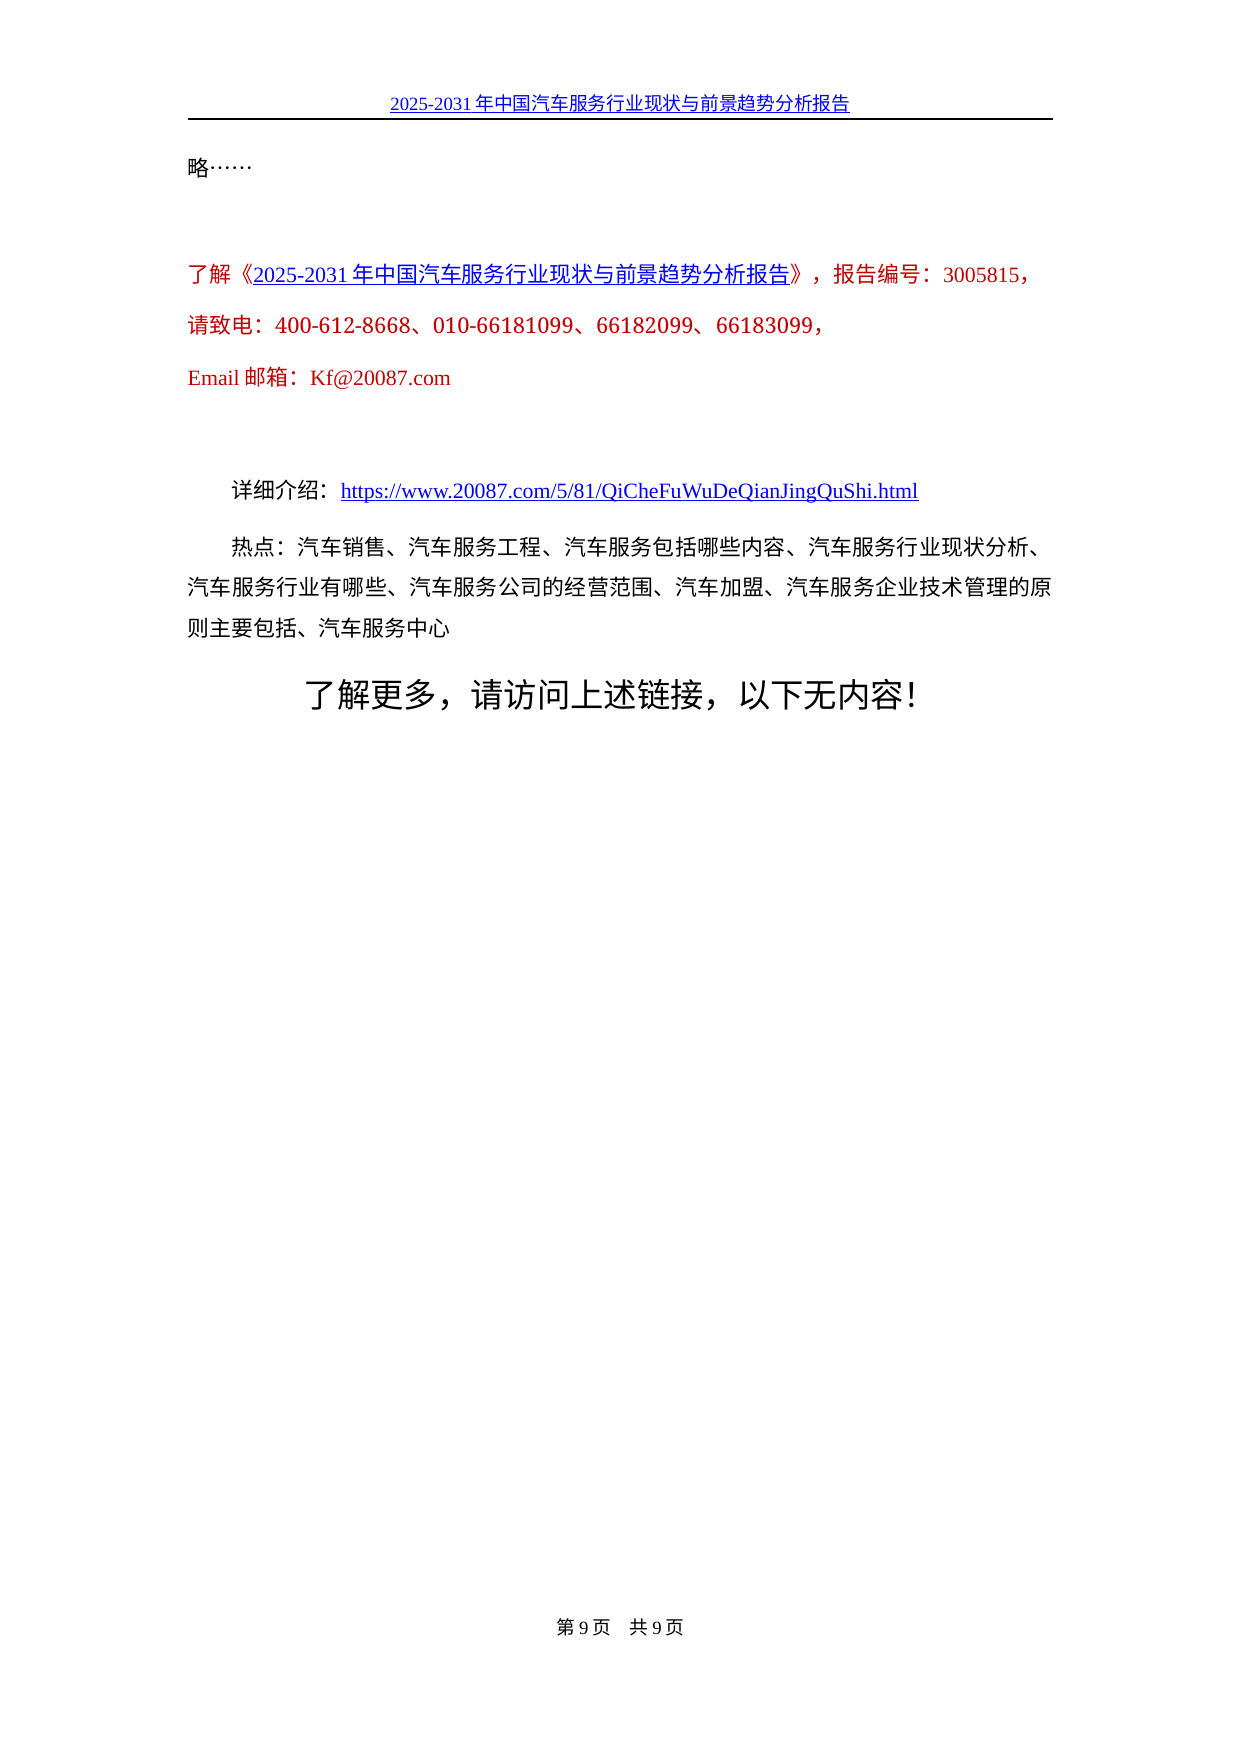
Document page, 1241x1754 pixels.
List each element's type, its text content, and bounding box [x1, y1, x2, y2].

title 了解更多，请访问上述链接，以下无内容！ [187, 661, 1053, 726]
text 详细介绍：https://www.20087.com/5/81/QiCheFuWuDeQianJingQuShi.html [187, 473, 1053, 505]
text 请致电：400-612-8668、010-66181099、66182099、66183099， [187, 308, 1053, 341]
text Email邮箱：Kf@20087.com [187, 360, 1053, 392]
text 了解《2025-2031年中国汽车服务行业现状与前景趋势分析报告》，报告编号：3005815， [187, 257, 1053, 289]
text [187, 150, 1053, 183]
text 热点：汽车销售、汽车服务工程、汽车服务包括哪些内容、汽车服务行业现状分析、汽车服务行业有哪些、汽车服务公司的经营范围、汽车加盟、汽车服务企业技术管理的原则主要包括、汽车服务中心 [187, 529, 1053, 643]
